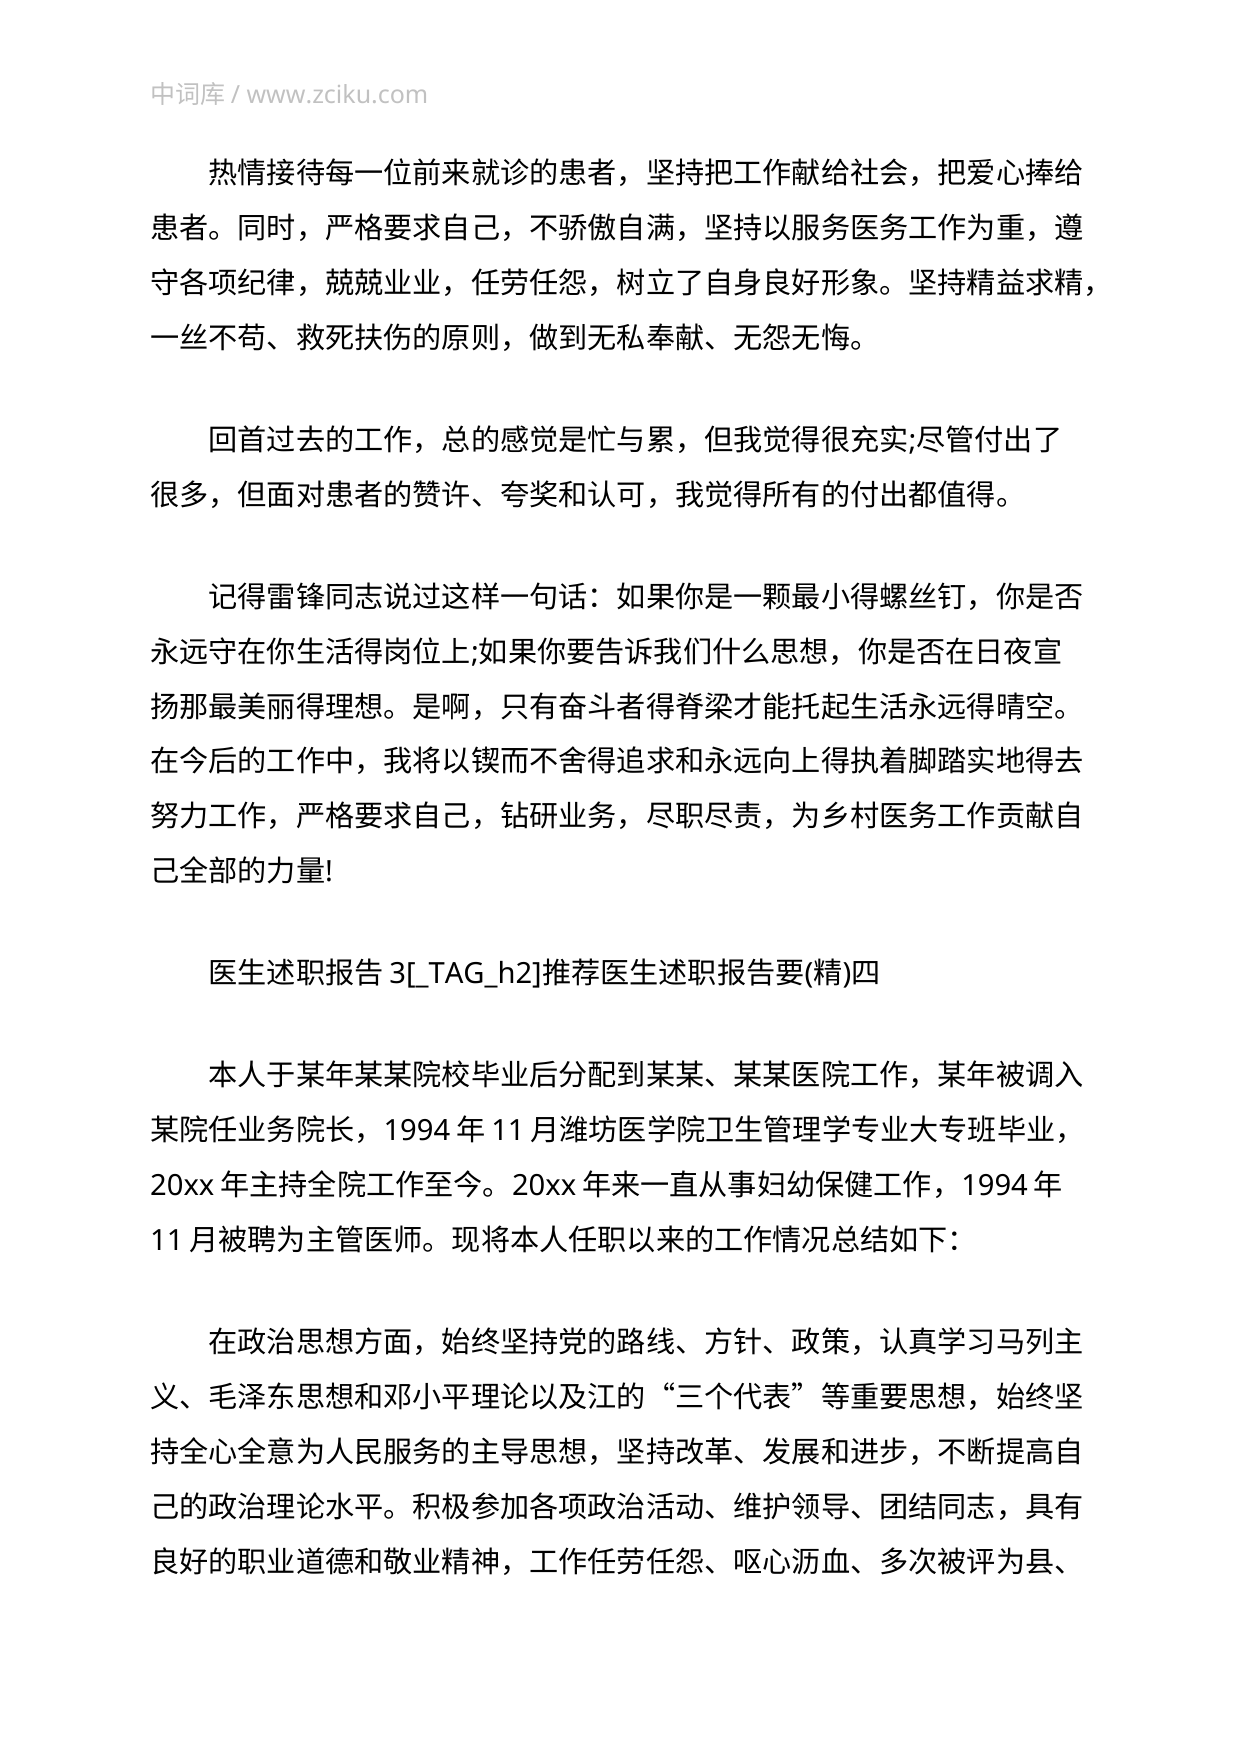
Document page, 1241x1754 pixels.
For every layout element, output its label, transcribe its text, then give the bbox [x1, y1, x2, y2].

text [150, 1319, 1090, 1581]
text 记得雷锋同志说过这样一句话：如果你是一颗最小得螺丝钉，你是否永远守在你生活得岗位上;如果你要告诉我们什么思想，你是否在日夜宣扬那最美丽得理想。是啊，只有奋斗者得脊梁才能托起生活永远得晴空。在今后的工作中，我将以锲而不舍得追求和永远向上得执着脚踏实地得去努力工作，严格要求自己，钻研业务，尽职尽责，为乡村医务工作贡献自己全部的力量! [150, 573, 1090, 890]
text 医生述职报告3[_TAG_h2]推荐医生述职报告要(精)四 [150, 950, 1090, 992]
text 本人于某年某某院校毕业后分配到某某、某某医院工作，某年被调入某院任业务院长，1994年11月潍坊医学院卫生管理学专业大专班毕业，20xx年主持全院工作至今。20xx年来一直从事妇幼保健工作，1994年11月被聘为主管医师。现将本人任职以来的工作情况总结如下： [150, 1052, 1090, 1259]
text 热情接待每一位前来就诊的患者，坚持把工作献给社会，把爱心捧给患者。同时，严格要求自己，不骄傲自满，坚持以服务医务工作为重，遵守各项纪律，兢兢业业，任劳任怨，树立了自身良好形象。坚持精益求精，一丝不苟、救死扶伤的原则，做到无私奉献、无怨无悔。 [150, 150, 1090, 357]
text 回首过去的工作，总的感觉是忙与累，但我觉得很充实;尽管付出了很多，但面对患者的赞许、夸奖和认可，我觉得所有的付出都值得。 [150, 416, 1090, 514]
